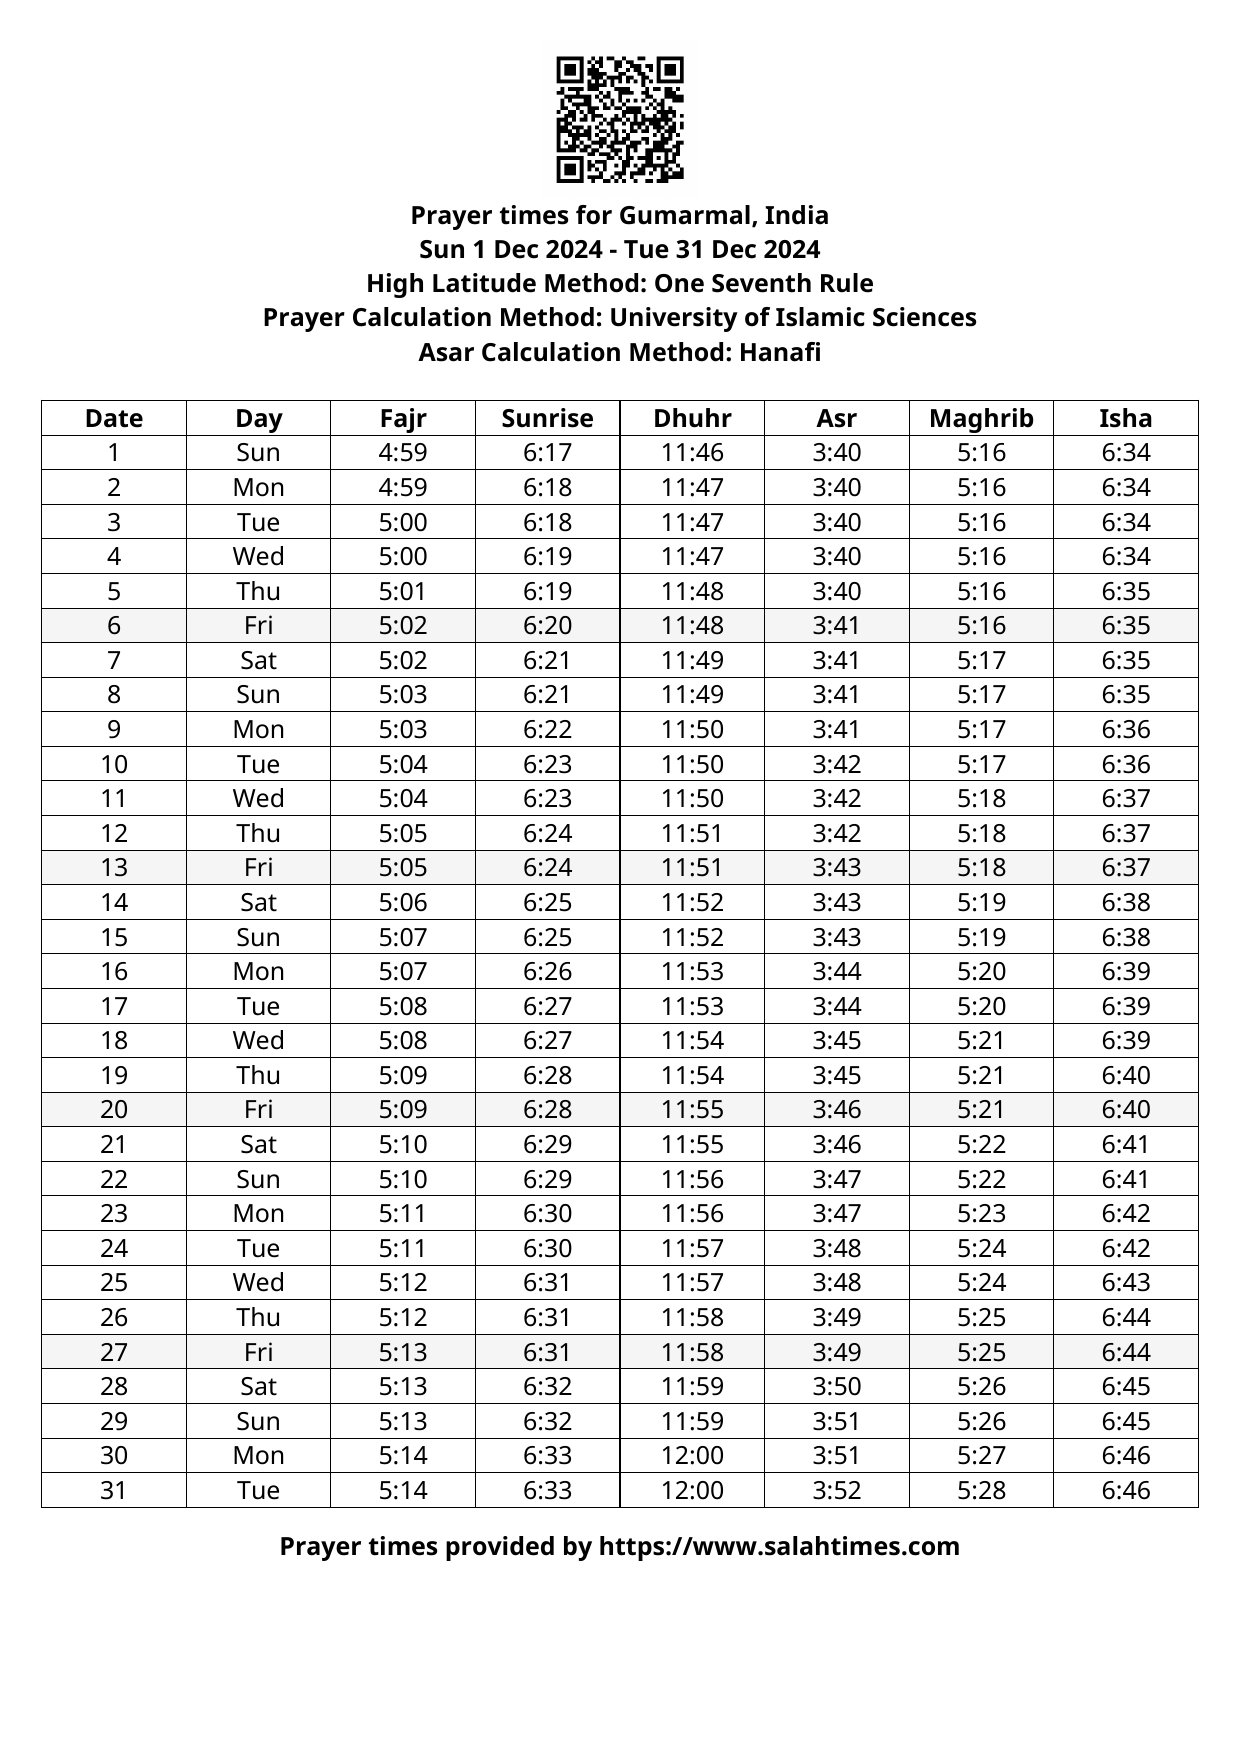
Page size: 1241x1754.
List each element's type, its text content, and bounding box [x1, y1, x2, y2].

table_cell 5:26 [910, 1369, 1053, 1403]
table_cell 12:00 [621, 1439, 764, 1472]
table_cell 6:25 [476, 885, 619, 919]
table_cell 24 [42, 1231, 186, 1264]
table_cell 5:19 [910, 920, 1053, 953]
table_cell 11:51 [621, 851, 764, 884]
table_cell 5:28 [910, 1473, 1053, 1507]
table_cell 6:38 [1054, 920, 1198, 953]
text High Latitude Method: One Seventh Rule [42, 266, 1198, 300]
text Prayer Calculation Method: University of Islamic Sciences [42, 300, 1198, 334]
table_cell 3:50 [765, 1369, 909, 1403]
table_cell 6:38 [1054, 885, 1198, 919]
table_cell 5:20 [910, 989, 1053, 1022]
table_cell 11:56 [621, 1162, 764, 1195]
table_cell 5:12 [331, 1300, 475, 1334]
table_cell 5:11 [331, 1231, 475, 1264]
table_cell 6:34 [1054, 470, 1198, 504]
table_cell 5:12 [331, 1266, 475, 1299]
table_cell 11:49 [621, 678, 764, 711]
table_cell 5:13 [331, 1335, 475, 1368]
table_cell 5:13 [331, 1404, 475, 1437]
table_cell 8 [42, 678, 186, 711]
table_cell 6:31 [476, 1300, 619, 1334]
table_cell 5:07 [331, 954, 475, 988]
table_cell 20 [42, 1093, 186, 1126]
table_cell 5:14 [331, 1473, 475, 1507]
table_cell 2 [42, 470, 186, 504]
text Asar Calculation Method: Hanafi [42, 334, 1198, 368]
table_cell 5:05 [331, 816, 475, 849]
table_cell 27 [42, 1335, 186, 1368]
table_cell Sat [187, 1369, 330, 1403]
table_cell 3:40 [765, 574, 909, 607]
table_cell 6:30 [476, 1231, 619, 1264]
table_cell 6:33 [476, 1473, 619, 1507]
table_cell 10 [42, 747, 186, 780]
table_cell 23 [42, 1196, 186, 1230]
table_cell 11:50 [621, 781, 764, 815]
table_cell 5:02 [331, 643, 475, 677]
table_cell 6 [42, 609, 186, 642]
table_cell 5:08 [331, 989, 475, 1022]
table_cell 9 [42, 712, 186, 746]
table_cell 3:40 [765, 505, 909, 538]
table_cell 3:49 [765, 1300, 909, 1334]
table_cell 6:25 [476, 920, 619, 953]
table_cell 3:51 [765, 1404, 909, 1437]
table_header Isha [1054, 401, 1198, 434]
table_cell 6:34 [1054, 539, 1198, 573]
table_cell 3:43 [765, 885, 909, 919]
table_cell 5:06 [331, 885, 475, 919]
table_cell 18 [42, 1024, 186, 1057]
table_cell Tue [187, 747, 330, 780]
table_cell 6:40 [1054, 1058, 1198, 1092]
table_cell 6:44 [1054, 1300, 1198, 1334]
table_cell 3:45 [765, 1058, 909, 1092]
table_cell 5:16 [910, 539, 1053, 573]
table_cell Sun [187, 1162, 330, 1195]
table_cell 11:46 [621, 436, 764, 469]
table_cell 3:51 [765, 1439, 909, 1472]
table_cell 6:37 [1054, 781, 1198, 815]
table_cell 6:42 [1054, 1231, 1198, 1264]
table_cell 5:16 [910, 609, 1053, 642]
table_cell 29 [42, 1404, 186, 1437]
table_cell 5:21 [910, 1024, 1053, 1057]
table_cell 11 [42, 781, 186, 815]
table_cell 6:28 [476, 1093, 619, 1126]
table_cell 11:48 [621, 574, 764, 607]
table_cell 5:00 [331, 505, 475, 538]
table_cell 6:39 [1054, 954, 1198, 988]
table_cell 11:58 [621, 1300, 764, 1334]
table_cell 5:01 [331, 574, 475, 607]
table_header Dhuhr [621, 401, 764, 434]
table_cell 5:26 [910, 1404, 1053, 1437]
table_cell Wed [187, 781, 330, 815]
table_cell 4 [42, 539, 186, 573]
table_cell 6:36 [1054, 712, 1198, 746]
table_cell 6:35 [1054, 678, 1198, 711]
table_cell 3:43 [765, 851, 909, 884]
table_cell Sun [187, 920, 330, 953]
table_cell 11:54 [621, 1024, 764, 1057]
table_cell 21 [42, 1127, 186, 1161]
table_cell 11:55 [621, 1127, 764, 1161]
table_cell 11:52 [621, 920, 764, 953]
table_cell 3 [42, 505, 186, 538]
table_cell 3:45 [765, 1024, 909, 1057]
table_cell 6:43 [1054, 1266, 1198, 1299]
table_cell 6:28 [476, 1058, 619, 1092]
table_cell Tue [187, 1231, 330, 1264]
table_cell 6:46 [1054, 1473, 1198, 1507]
table_cell 5:09 [331, 1093, 475, 1126]
table_cell Thu [187, 1300, 330, 1334]
table_cell 6:35 [1054, 609, 1198, 642]
picture [542, 41, 699, 198]
table_cell 4:59 [331, 436, 475, 469]
table_cell 6:45 [1054, 1369, 1198, 1403]
table_cell Sat [187, 885, 330, 919]
table_cell Fri [187, 851, 330, 884]
table_cell 5:16 [910, 470, 1053, 504]
table_cell 11:50 [621, 712, 764, 746]
table_cell 5:25 [910, 1335, 1053, 1368]
table_header Asr [765, 401, 909, 434]
table_cell 6:37 [1054, 851, 1198, 884]
table_cell 6:24 [476, 816, 619, 849]
table_cell 5:17 [910, 747, 1053, 780]
table_cell 3:44 [765, 954, 909, 988]
table_cell 5:10 [331, 1162, 475, 1195]
table_cell 6:27 [476, 1024, 619, 1057]
table_cell 6:35 [1054, 643, 1198, 677]
table_cell 6:40 [1054, 1093, 1198, 1126]
table_cell 5:14 [331, 1439, 475, 1472]
table_cell 5:16 [910, 574, 1053, 607]
table_cell 5:24 [910, 1231, 1053, 1264]
table_header Maghrib [910, 401, 1053, 434]
table_cell 14 [42, 885, 186, 919]
table_cell 6:29 [476, 1127, 619, 1161]
table_cell 3:42 [765, 816, 909, 849]
table_cell 11:53 [621, 954, 764, 988]
table_cell 6:37 [1054, 816, 1198, 849]
table_cell 11:49 [621, 643, 764, 677]
table_cell Mon [187, 1196, 330, 1230]
table_cell 11:51 [621, 816, 764, 849]
text Prayer times for Gumarmal, India [42, 198, 1198, 232]
table_cell 3:40 [765, 539, 909, 573]
table_cell 6:21 [476, 643, 619, 677]
table_cell Sun [187, 436, 330, 469]
table_cell 5:11 [331, 1196, 475, 1230]
table_cell Sat [187, 1127, 330, 1161]
table_cell Thu [187, 574, 330, 607]
table_cell Sun [187, 1404, 330, 1437]
table_cell 19 [42, 1058, 186, 1092]
table_cell 31 [42, 1473, 186, 1507]
table_cell 6:18 [476, 505, 619, 538]
table_cell 3:48 [765, 1266, 909, 1299]
table_cell 30 [42, 1439, 186, 1472]
table_cell 13 [42, 851, 186, 884]
table_cell 6:33 [476, 1439, 619, 1472]
table_cell 11:52 [621, 885, 764, 919]
table_cell 6:45 [1054, 1404, 1198, 1437]
table_cell 6:27 [476, 989, 619, 1022]
table_cell 6:41 [1054, 1127, 1198, 1161]
text Prayer times provided by https://www.salahtimes.com [42, 1528, 1198, 1563]
table_header Sunrise [476, 401, 619, 434]
table_cell 11:59 [621, 1369, 764, 1403]
table_cell 6:39 [1054, 989, 1198, 1022]
table_cell 6:18 [476, 470, 619, 504]
table_cell Fri [187, 1335, 330, 1368]
table_cell 5:03 [331, 712, 475, 746]
table_cell 11:57 [621, 1231, 764, 1264]
text Sun 1 Dec 2024 - Tue 31 Dec 2024 [42, 232, 1198, 266]
table_cell 6:42 [1054, 1196, 1198, 1230]
table_cell 11:56 [621, 1196, 764, 1230]
table_cell 5:09 [331, 1058, 475, 1092]
table_cell 3:46 [765, 1093, 909, 1126]
table_cell 6:26 [476, 954, 619, 988]
table_cell 11:47 [621, 470, 764, 504]
table_cell 5 [42, 574, 186, 607]
table_cell Tue [187, 1473, 330, 1507]
table_cell 6:34 [1054, 436, 1198, 469]
table_cell 6:17 [476, 436, 619, 469]
table_cell 12:00 [621, 1473, 764, 1507]
table_cell Mon [187, 470, 330, 504]
table_cell 5:17 [910, 643, 1053, 677]
table_cell 6:44 [1054, 1335, 1198, 1368]
table_cell Thu [187, 816, 330, 849]
table_cell 15 [42, 920, 186, 953]
table_cell 6:21 [476, 678, 619, 711]
table_cell 5:13 [331, 1369, 475, 1403]
table_cell 5:17 [910, 678, 1053, 711]
table_cell 6:32 [476, 1404, 619, 1437]
table_cell Tue [187, 505, 330, 538]
table_cell 6:34 [1054, 505, 1198, 538]
table_cell 3:48 [765, 1231, 909, 1264]
table_cell 3:52 [765, 1473, 909, 1507]
table_cell 6:31 [476, 1266, 619, 1299]
table_cell 5:04 [331, 781, 475, 815]
table_cell Wed [187, 1266, 330, 1299]
table_cell 3:44 [765, 989, 909, 1022]
table_cell 5:10 [331, 1127, 475, 1161]
table_cell 5:21 [910, 1058, 1053, 1092]
table_cell 4:59 [331, 470, 475, 504]
table_cell 5:25 [910, 1300, 1053, 1334]
table_cell 6:36 [1054, 747, 1198, 780]
table_cell Wed [187, 539, 330, 573]
table_cell Mon [187, 712, 330, 746]
table_cell Thu [187, 1058, 330, 1092]
table_cell Fri [187, 609, 330, 642]
table_cell Fri [187, 1093, 330, 1126]
table_cell Sun [187, 678, 330, 711]
table_cell 3:42 [765, 781, 909, 815]
table_cell 5:27 [910, 1439, 1053, 1472]
table_cell 11:55 [621, 1093, 764, 1126]
table_cell 5:08 [331, 1024, 475, 1057]
table_cell 5:05 [331, 851, 475, 884]
table_cell 25 [42, 1266, 186, 1299]
table_cell 5:18 [910, 816, 1053, 849]
table_cell 11:54 [621, 1058, 764, 1092]
table_cell 3:49 [765, 1335, 909, 1368]
table_cell 6:31 [476, 1335, 619, 1368]
table_cell 5:02 [331, 609, 475, 642]
table_cell 11:48 [621, 609, 764, 642]
table_cell 11:50 [621, 747, 764, 780]
table_cell 6:20 [476, 609, 619, 642]
table_cell 6:39 [1054, 1024, 1198, 1057]
table_cell Sat [187, 643, 330, 677]
table_cell 5:17 [910, 712, 1053, 746]
table_cell 6:35 [1054, 574, 1198, 607]
table_cell 5:07 [331, 920, 475, 953]
table_cell 11:58 [621, 1335, 764, 1368]
table_cell 5:18 [910, 851, 1053, 884]
table_cell 17 [42, 989, 186, 1022]
table_cell 22 [42, 1162, 186, 1195]
table_cell Tue [187, 989, 330, 1022]
table_cell 6:23 [476, 747, 619, 780]
table_cell 6:30 [476, 1196, 619, 1230]
table_cell 3:43 [765, 920, 909, 953]
table_cell 6:19 [476, 539, 619, 573]
table_cell 3:46 [765, 1127, 909, 1161]
table_cell 5:21 [910, 1093, 1053, 1126]
table_cell Mon [187, 1439, 330, 1472]
table_cell 6:46 [1054, 1439, 1198, 1472]
table_cell 11:47 [621, 539, 764, 573]
table_cell 5:23 [910, 1196, 1053, 1230]
table_header Fajr [331, 401, 475, 434]
table_cell 3:42 [765, 747, 909, 780]
table_cell 6:19 [476, 574, 619, 607]
table_cell 5:16 [910, 505, 1053, 538]
table_cell 3:41 [765, 609, 909, 642]
table_cell 12 [42, 816, 186, 849]
table_cell 6:41 [1054, 1162, 1198, 1195]
table_cell 1 [42, 436, 186, 469]
table_cell 5:20 [910, 954, 1053, 988]
table_cell 16 [42, 954, 186, 988]
table_cell 7 [42, 643, 186, 677]
table_cell 3:47 [765, 1162, 909, 1195]
table_cell 5:22 [910, 1127, 1053, 1161]
table_cell 6:29 [476, 1162, 619, 1195]
table_cell 11:57 [621, 1266, 764, 1299]
table_cell 11:47 [621, 505, 764, 538]
table_cell 28 [42, 1369, 186, 1403]
table_cell 3:41 [765, 712, 909, 746]
table_cell Mon [187, 954, 330, 988]
table_cell 5:22 [910, 1162, 1053, 1195]
table_cell Wed [187, 1024, 330, 1057]
table_cell 6:24 [476, 851, 619, 884]
table_cell 5:18 [910, 781, 1053, 815]
table_cell 6:23 [476, 781, 619, 815]
table_cell 3:40 [765, 436, 909, 469]
table_cell 3:41 [765, 643, 909, 677]
table_cell 3:40 [765, 470, 909, 504]
table_header Date [42, 401, 186, 434]
table_cell 11:59 [621, 1404, 764, 1437]
table_cell 6:32 [476, 1369, 619, 1403]
table_cell 3:47 [765, 1196, 909, 1230]
table_cell 5:04 [331, 747, 475, 780]
table_cell 5:00 [331, 539, 475, 573]
table_cell 26 [42, 1300, 186, 1334]
table_cell 11:53 [621, 989, 764, 1022]
table_cell 5:03 [331, 678, 475, 711]
table_cell 5:24 [910, 1266, 1053, 1299]
table_cell 5:16 [910, 436, 1053, 469]
table_header Day [187, 401, 330, 434]
table_cell 3:41 [765, 678, 909, 711]
table_cell 5:19 [910, 885, 1053, 919]
table_cell 6:22 [476, 712, 619, 746]
